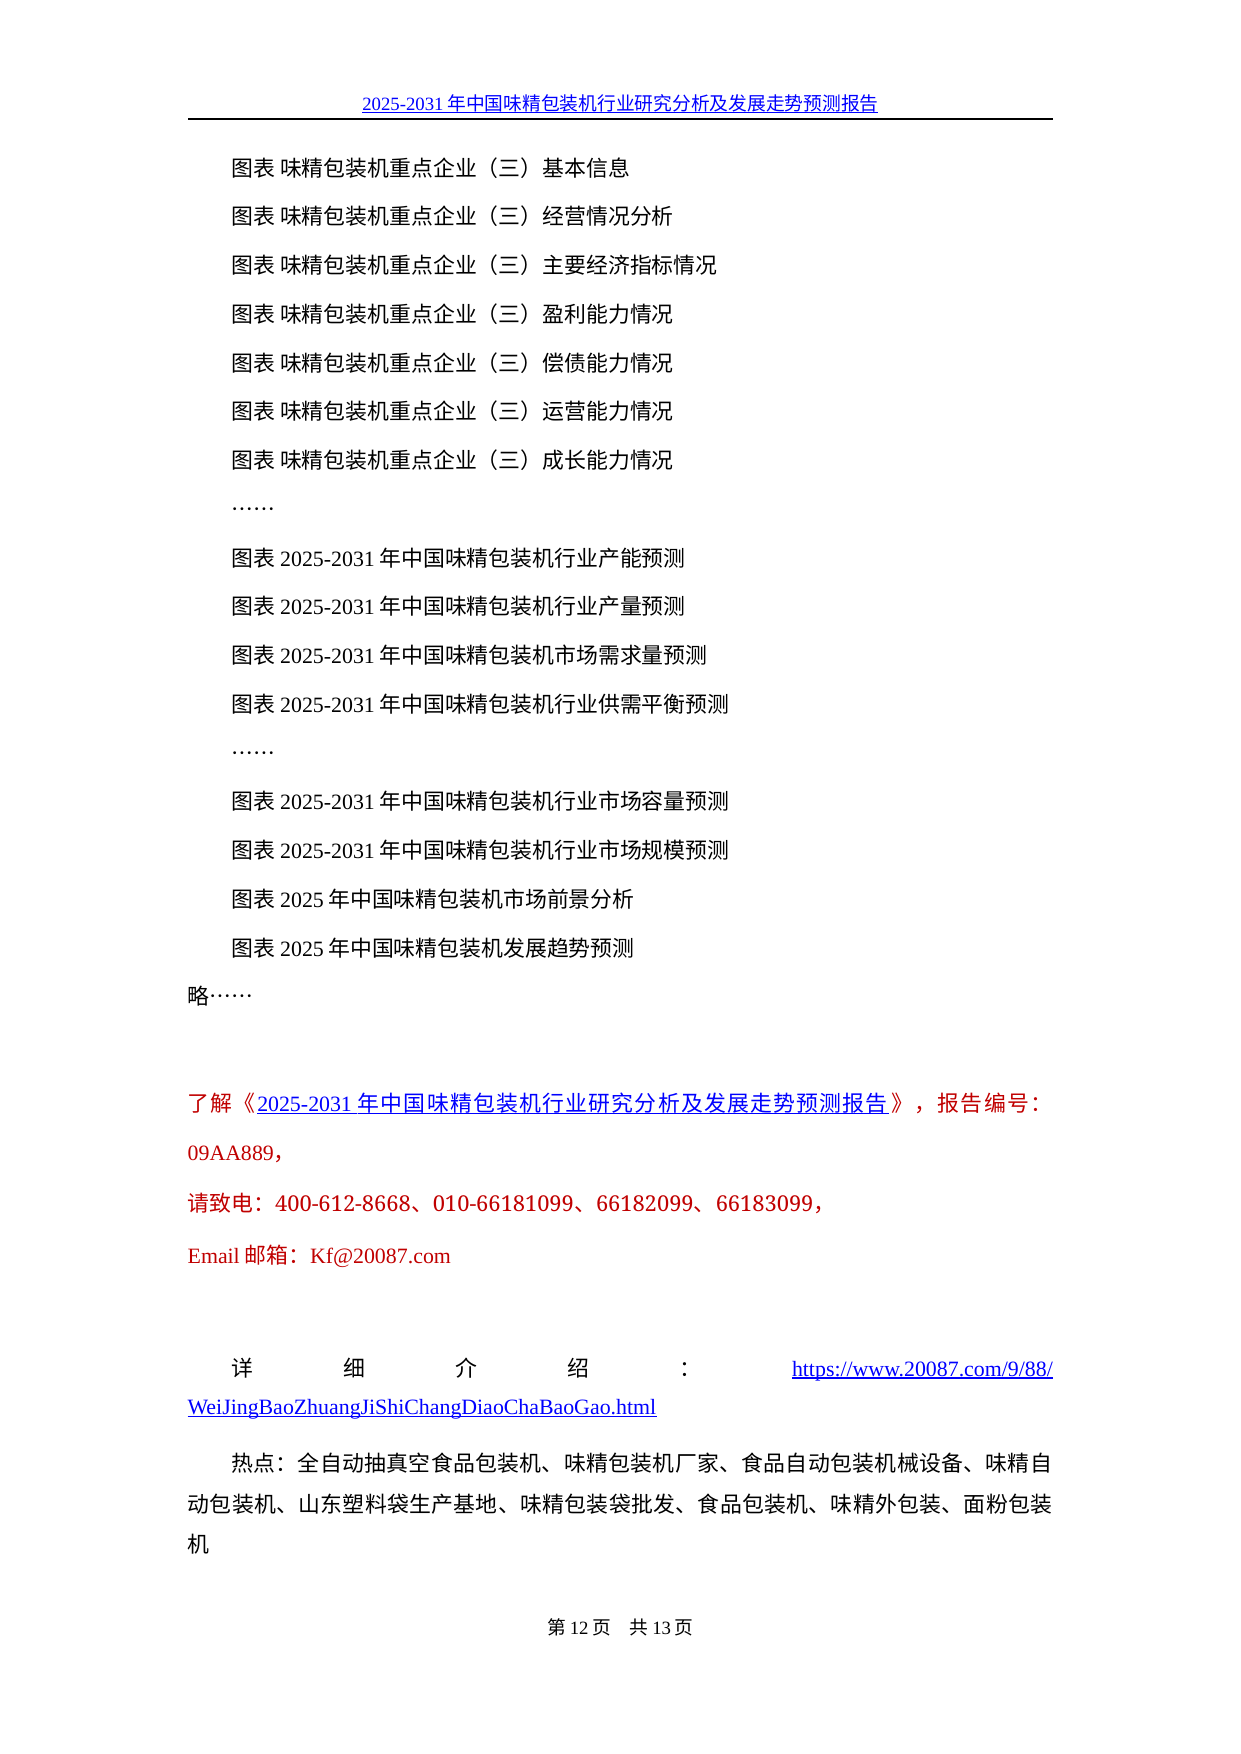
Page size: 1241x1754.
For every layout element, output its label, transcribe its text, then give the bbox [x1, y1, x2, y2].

text 了解《2025-2031年中国味精包装机行业研究分析及发展走势预测报告》，报告编号：09AA889， [187, 1085, 1053, 1167]
text 请致电：400-612-8668、010-66181099、66182099、66183099， [187, 1186, 1053, 1218]
text Email邮箱：Kf@20087.com [187, 1237, 1053, 1270]
text 热点：全自动抽真空食品包装机、味精包装机厂家、食品自动包装机械设备、味精自动包装机、山东塑料袋生产基地、味精包装袋批发、食品包装机、味精外包装、面粉包装机 [187, 1446, 1053, 1559]
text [187, 150, 1053, 1011]
text 详细介绍：https://www.20087.com/9/88/WeiJingBaoZhuangJiShiChangDiaoChaBaoGao.html [187, 1350, 1053, 1423]
